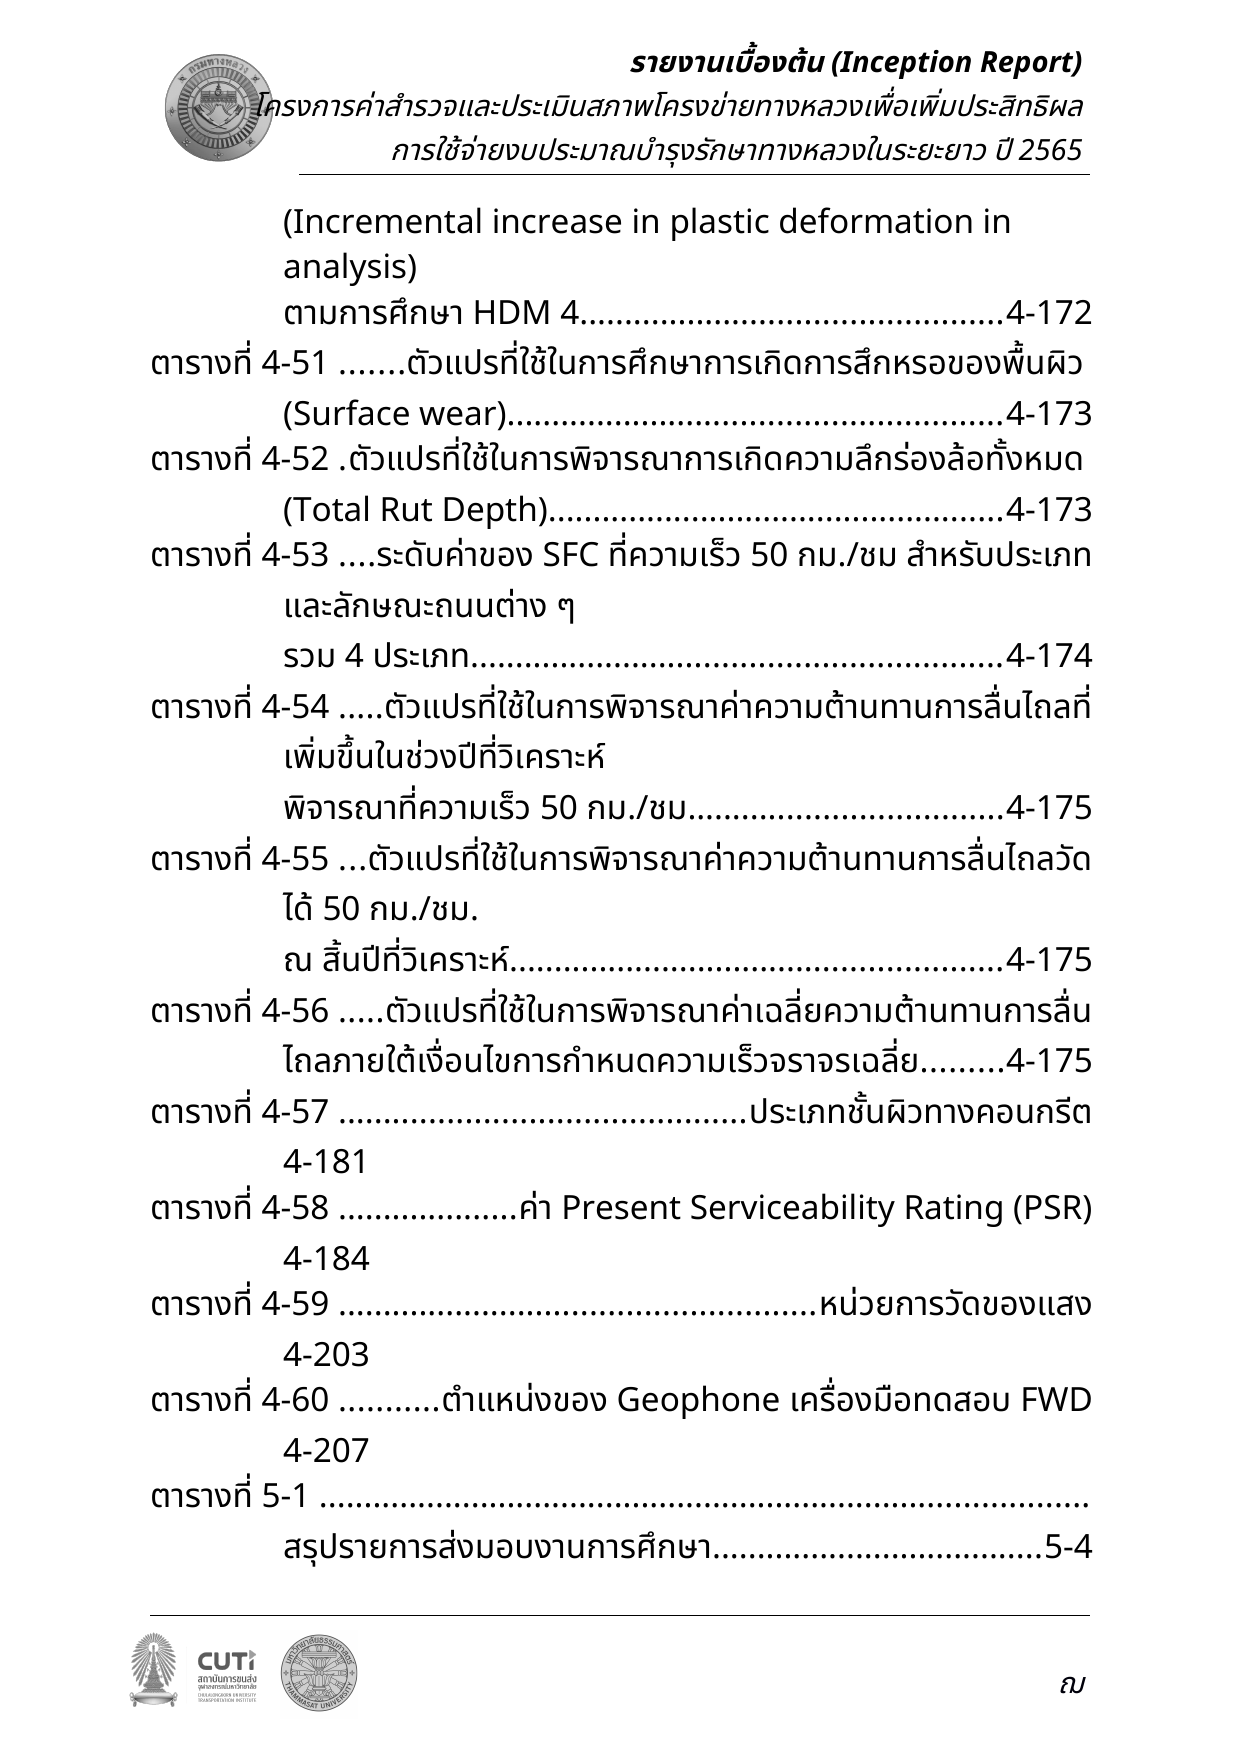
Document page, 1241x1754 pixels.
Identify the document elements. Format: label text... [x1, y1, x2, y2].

text ตารางที่ 4-58 ค่า Present Serviceability Rating (PSR) 4-184 [150, 1184, 1090, 1280]
text ตารางที่ 4-60 ตำแหน่งของ Geophone เครื่องมือทดสอบ FWD 4-207 [150, 1376, 1090, 1472]
text ตารางที่ 4-54 ตัวแปรที่ใช้ในการพิจารณาค่าความต้านทานการลื่นไถลที่เพิ่มขึ้นในช่วงปีที่วิเคราะห์ พิจารณาที่ความเร็ว 50 กม./ชม. 4-175 [150, 683, 1090, 834]
text ตารางที่ 4-53 ระดับค่าของ SFC ที่ความเร็ว 50 กม./ชม สำหรับประเภทและลักษณะถนนต่าง ๆ รวม 4 ประเภท 4-174 [150, 531, 1090, 683]
picture [164, 53, 274, 162]
text ตารางที่ 4-51 ตัวแปรที่ใช้ในการศึกษาการเกิดการสึกหรอของพื้นผิว (Surface wear) 4-173 [150, 339, 1090, 435]
text ตารางที่ 4-52 ตัวแปรที่ใช้ในการพิจารณาการเกิดความลึกร่องล้อทั้งหมด (Total Rut Depth) 4-173 [150, 435, 1090, 531]
text ตารางที่ 4-55 ตัวแปรที่ใช้ในการพิจารณาค่าความต้านทานการลื่นไถลวัดได้ 50 กม./ชม. ณ สิ้นปีที่วิเคราะห์ 4-175 [150, 834, 1090, 986]
text ตารางที่ 4-57 ประเภทชั้นผิวทางคอนกรีต 4-181 [150, 1088, 1090, 1184]
text ตารางที่ 5-1 สรุปรายการส่งมอบงานการศึกษา 5-4 [150, 1472, 1090, 1573]
text ตารางที่ 4-59 หน่วยการวัดของแสง 4-203 [150, 1280, 1090, 1376]
picture [110, 1624, 275, 1714]
text ตารางที่ 4-56 ตัวแปรที่ใช้ในการพิจารณาค่าเฉลี่ยความต้านทานการลื่นไถลภายใต้เงื่อนไขการกำหนดความเร็วจราจรเฉลี่ย 4-175 [150, 986, 1090, 1088]
